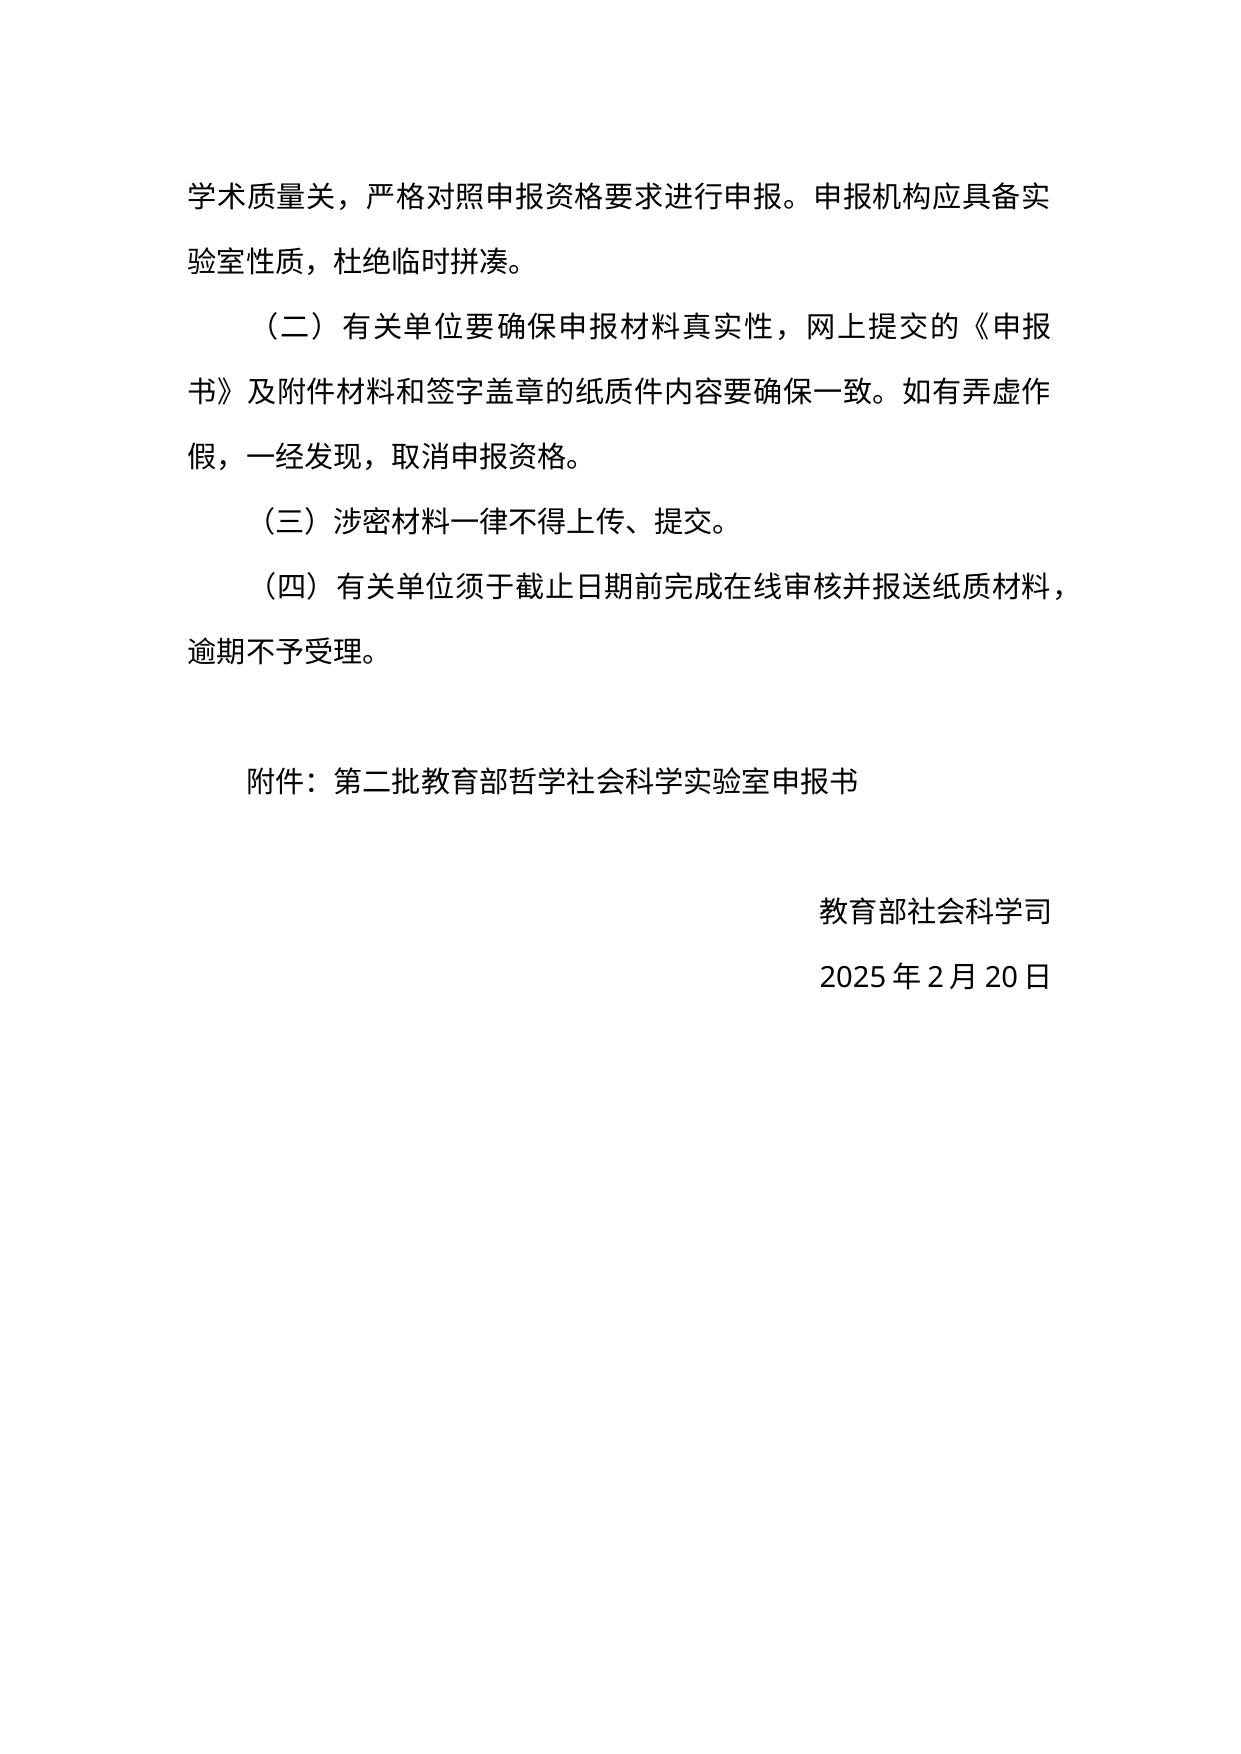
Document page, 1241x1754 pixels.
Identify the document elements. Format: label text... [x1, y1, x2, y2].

text （三）涉密材料一律不得上传、提交。 [187, 487, 1053, 552]
text 2025年2月20日 [187, 942, 1053, 1007]
text 教育部社会科学司 [187, 877, 1053, 942]
text （四）有关单位须于截止日期前完成在线审核并报送纸质材料，逾期不予受理。 [187, 552, 1053, 682]
text 附件：第二批教育部哲学社会科学实验室申报书 [187, 747, 1053, 812]
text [187, 162, 1053, 292]
text （二）有关单位要确保申报材料真实性，网上提交的《申报书》及附件材料和签字盖章的纸质件内容要确保一致。如有弄虚作假，一经发现，取消申报资格。 [187, 292, 1053, 487]
